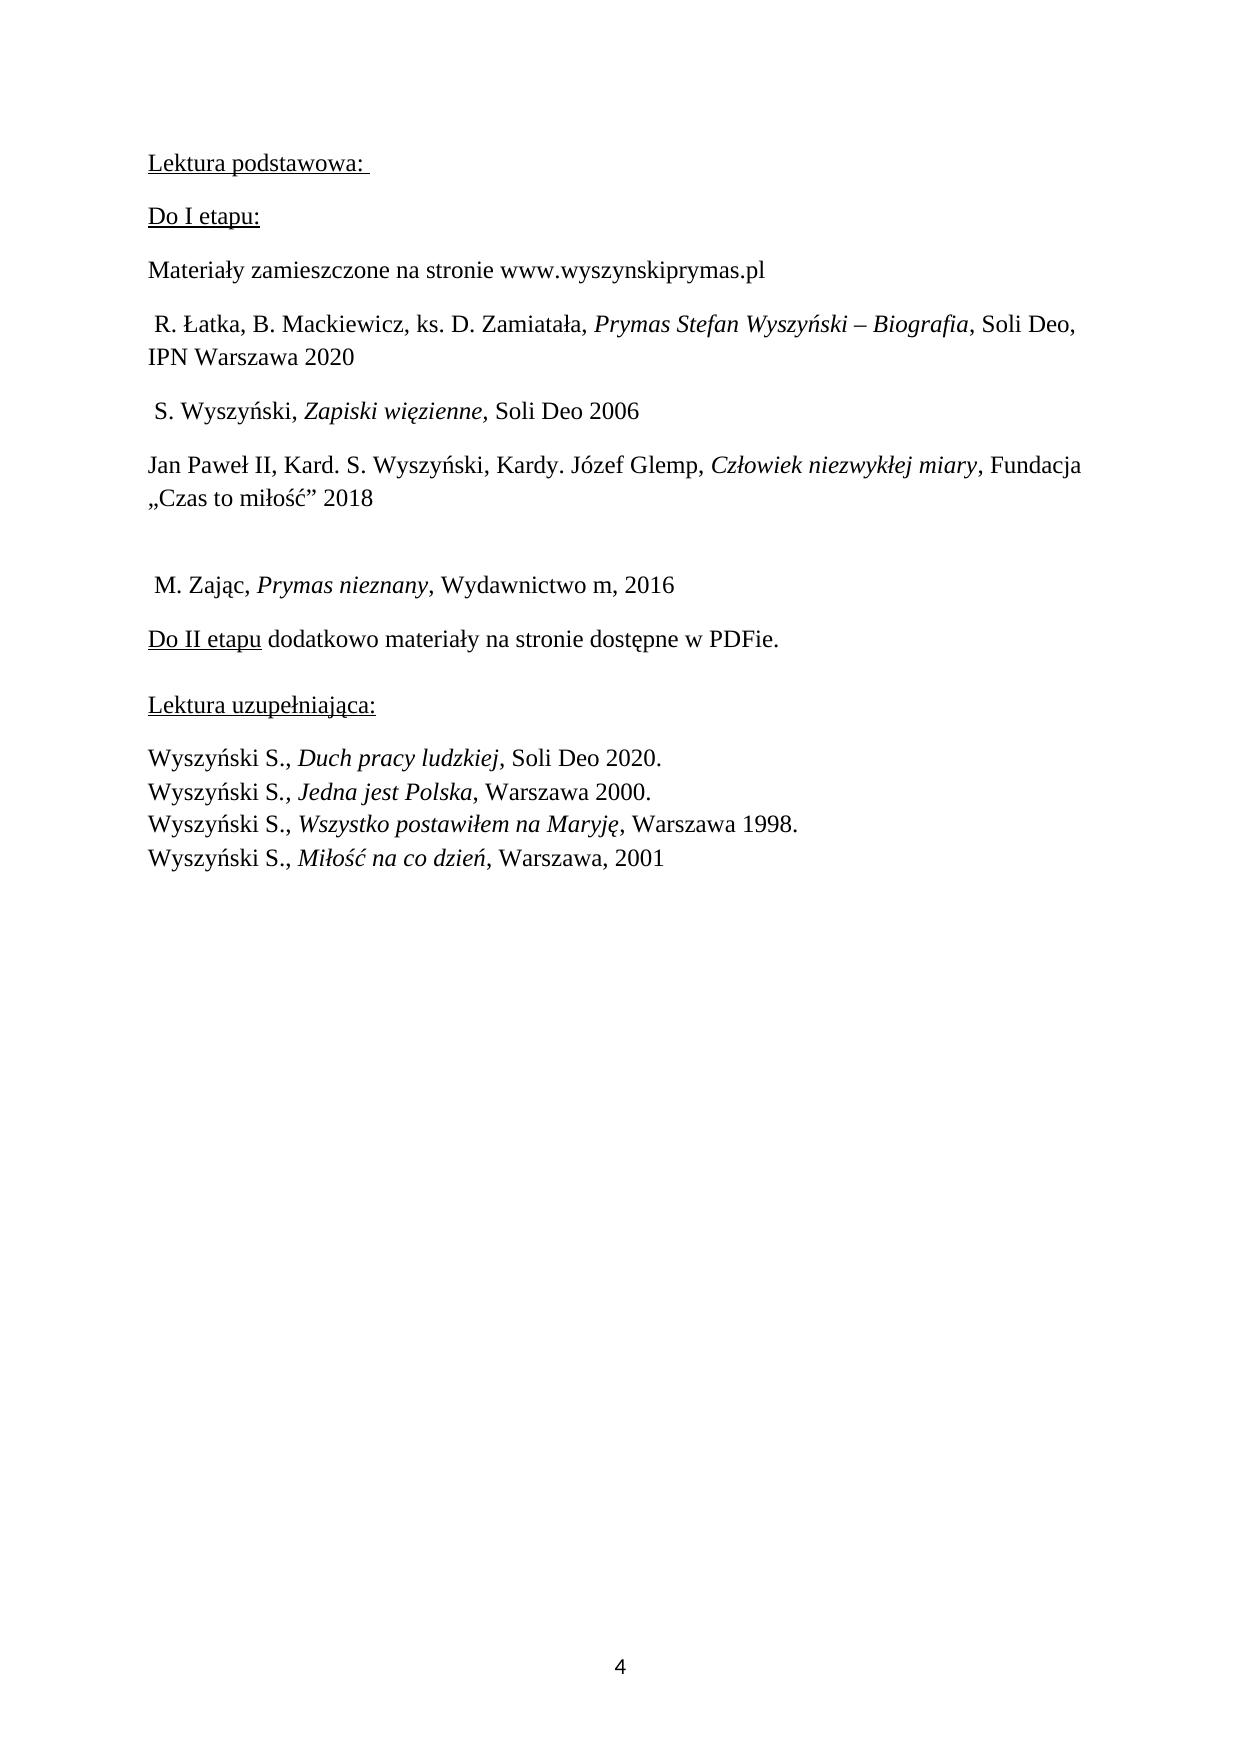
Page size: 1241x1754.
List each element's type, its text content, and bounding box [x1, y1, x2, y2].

text Wyszyński S., Duch pracy ludzkiej, Soli Deo 2020. Wyszyński S., Jedna jest Polska, Warszawa 2000. Wyszyński S., Wszystko postawiłem na Maryję, Warszawa 1998. Wyszyński S., Miłość na co dzień, Warszawa, 2001 [148, 743, 1093, 871]
text M. Zając, Prymas nieznany, Wydawnictwo m, 2016 [148, 537, 1093, 598]
text R. Łatka, B. Mackiewicz, ks. D. Zamiatała, Prymas Stefan Wyszyński – Biografia, Soli Deo, IPN Warszawa 2020 [148, 309, 1093, 371]
text Do I etapu: [148, 201, 1093, 230]
text Do II etapu dodatkowo materiały na stronie dostępne w PDFie. Lektura uzupełniająca: [148, 624, 1093, 718]
text Lektura podstawowa: [148, 148, 1093, 176]
text Jan Paweł II, Kard. S. Wyszyński, Kardy. Józef Glemp, Człowiek niezwykłej miary, Fundacja „Czas to miłość” 2018 [148, 450, 1093, 512]
text Materiały zamieszczone na stronie www.wyszynskiprymas.pl [148, 255, 1093, 284]
text S. Wyszyński, Zapiski więzienne, Soli Deo 2006 [148, 396, 1093, 425]
